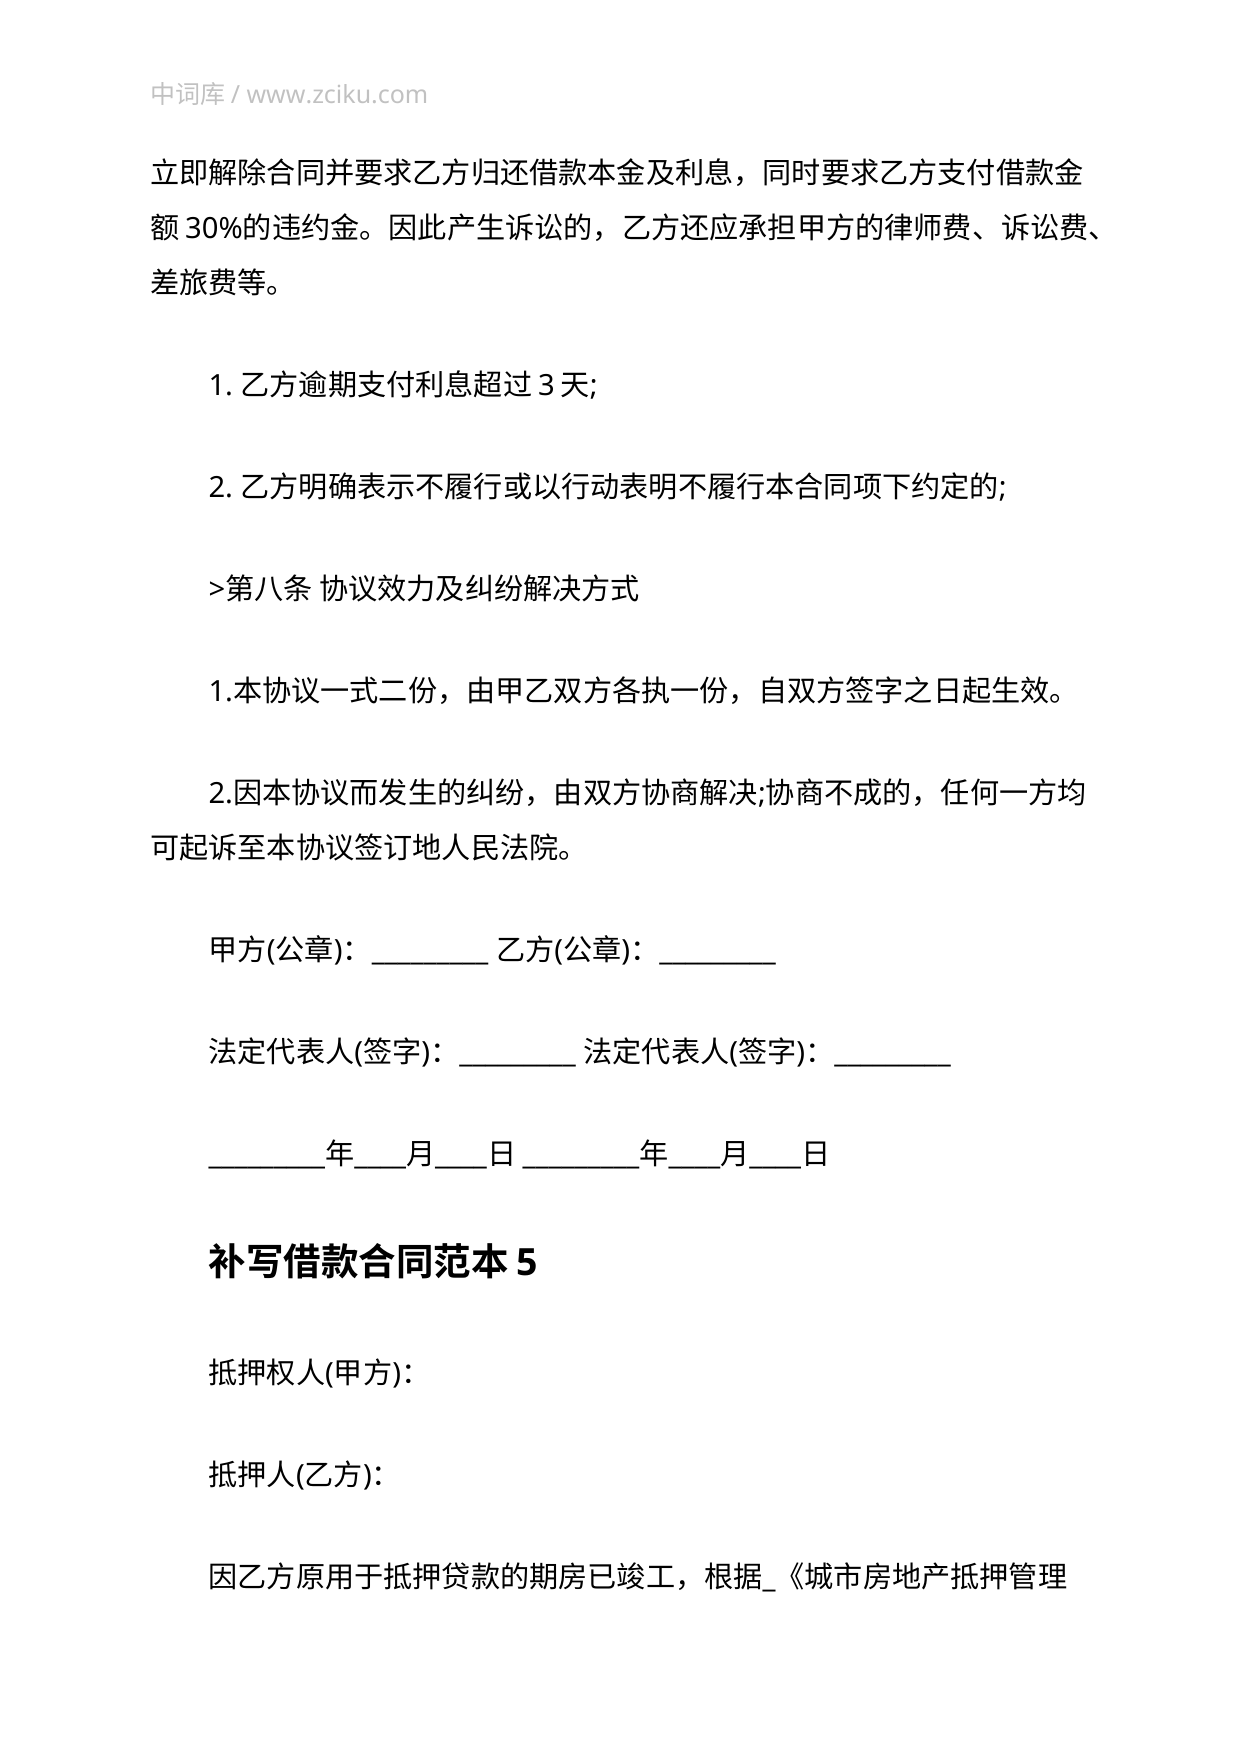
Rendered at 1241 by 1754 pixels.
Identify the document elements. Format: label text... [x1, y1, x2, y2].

text 甲方(公章)：_________ 乙方(公章)：_________ [150, 926, 1090, 969]
text 2.因本协议而发生的纠纷，由双方协商解决;协商不成的，任何一方均可起诉至本协议签订地人民法院。 [150, 769, 1090, 867]
text _________年____月____日 _________年____月____日 [150, 1130, 1090, 1173]
text 1. 乙方逾期支付利息超过3天; [150, 362, 1090, 404]
text 补写借款合同范本5 [150, 1232, 1090, 1287]
text 法定代表人(签字)：_________ 法定代表人(签字)：_________ [150, 1028, 1090, 1071]
text 2. 乙方明确表示不履行或以行动表明不履行本合同项下约定的; [150, 464, 1090, 506]
text 抵押人(乙方)： [150, 1452, 1090, 1494]
text >第八条 协议效力及纠纷解决方式 [150, 566, 1090, 608]
text 1.本协议一式二份，由甲乙双方各执一份，自双方签字之日起生效。 [150, 668, 1090, 710]
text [150, 150, 1090, 302]
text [150, 1554, 1090, 1596]
text 抵押权人(甲方)： [150, 1350, 1090, 1392]
